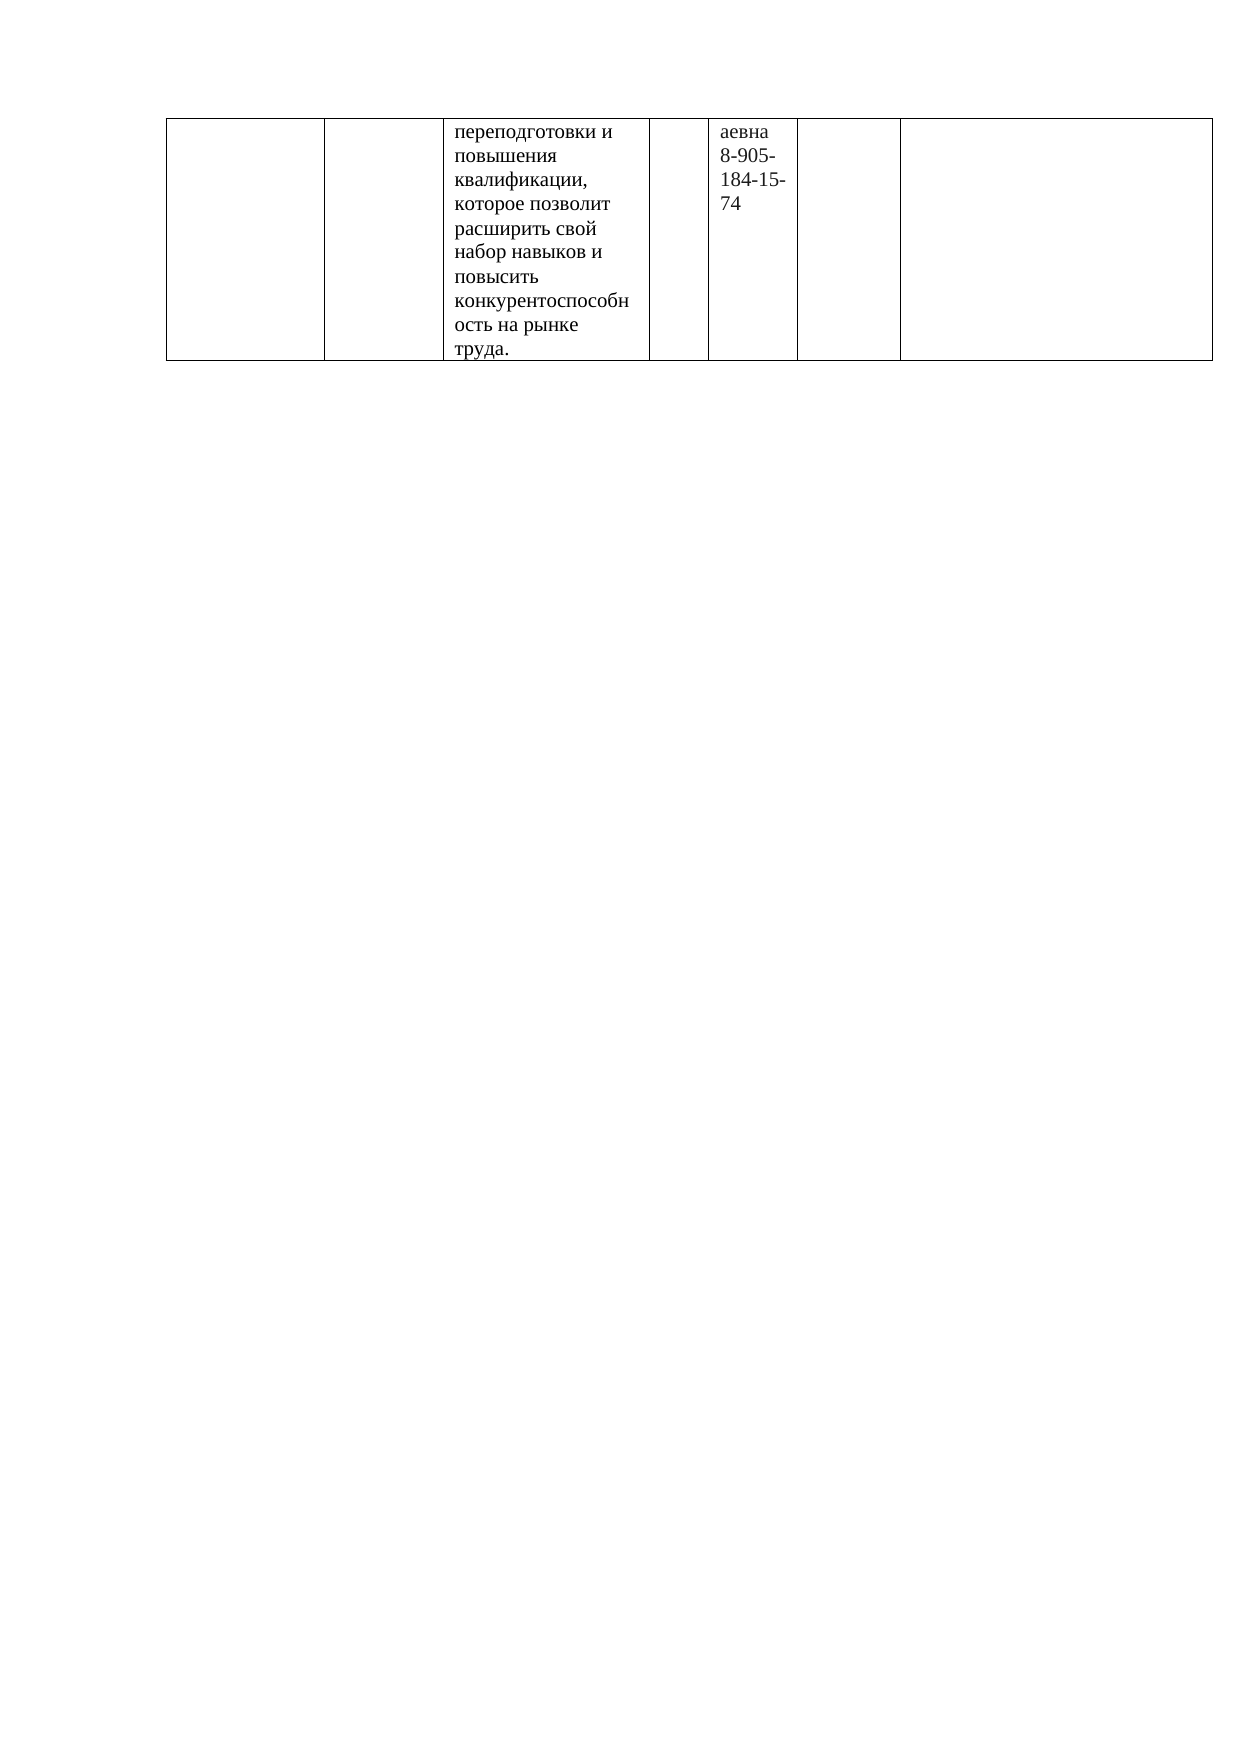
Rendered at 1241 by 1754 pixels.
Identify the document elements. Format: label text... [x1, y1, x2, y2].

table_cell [444, 119, 649, 360]
table_cell - [650, 119, 708, 360]
table_cell 80 [798, 119, 900, 360]
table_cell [167, 119, 324, 360]
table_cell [325, 119, 443, 360]
table_cell [901, 119, 1212, 360]
table_cell Пресс-секретарь Агентства по развитию человеческого потенциала и трудовых ресурсов Ульяновской области Сафиулова Ксения Николаевна 8-905-184-15-74 [709, 119, 797, 360]
